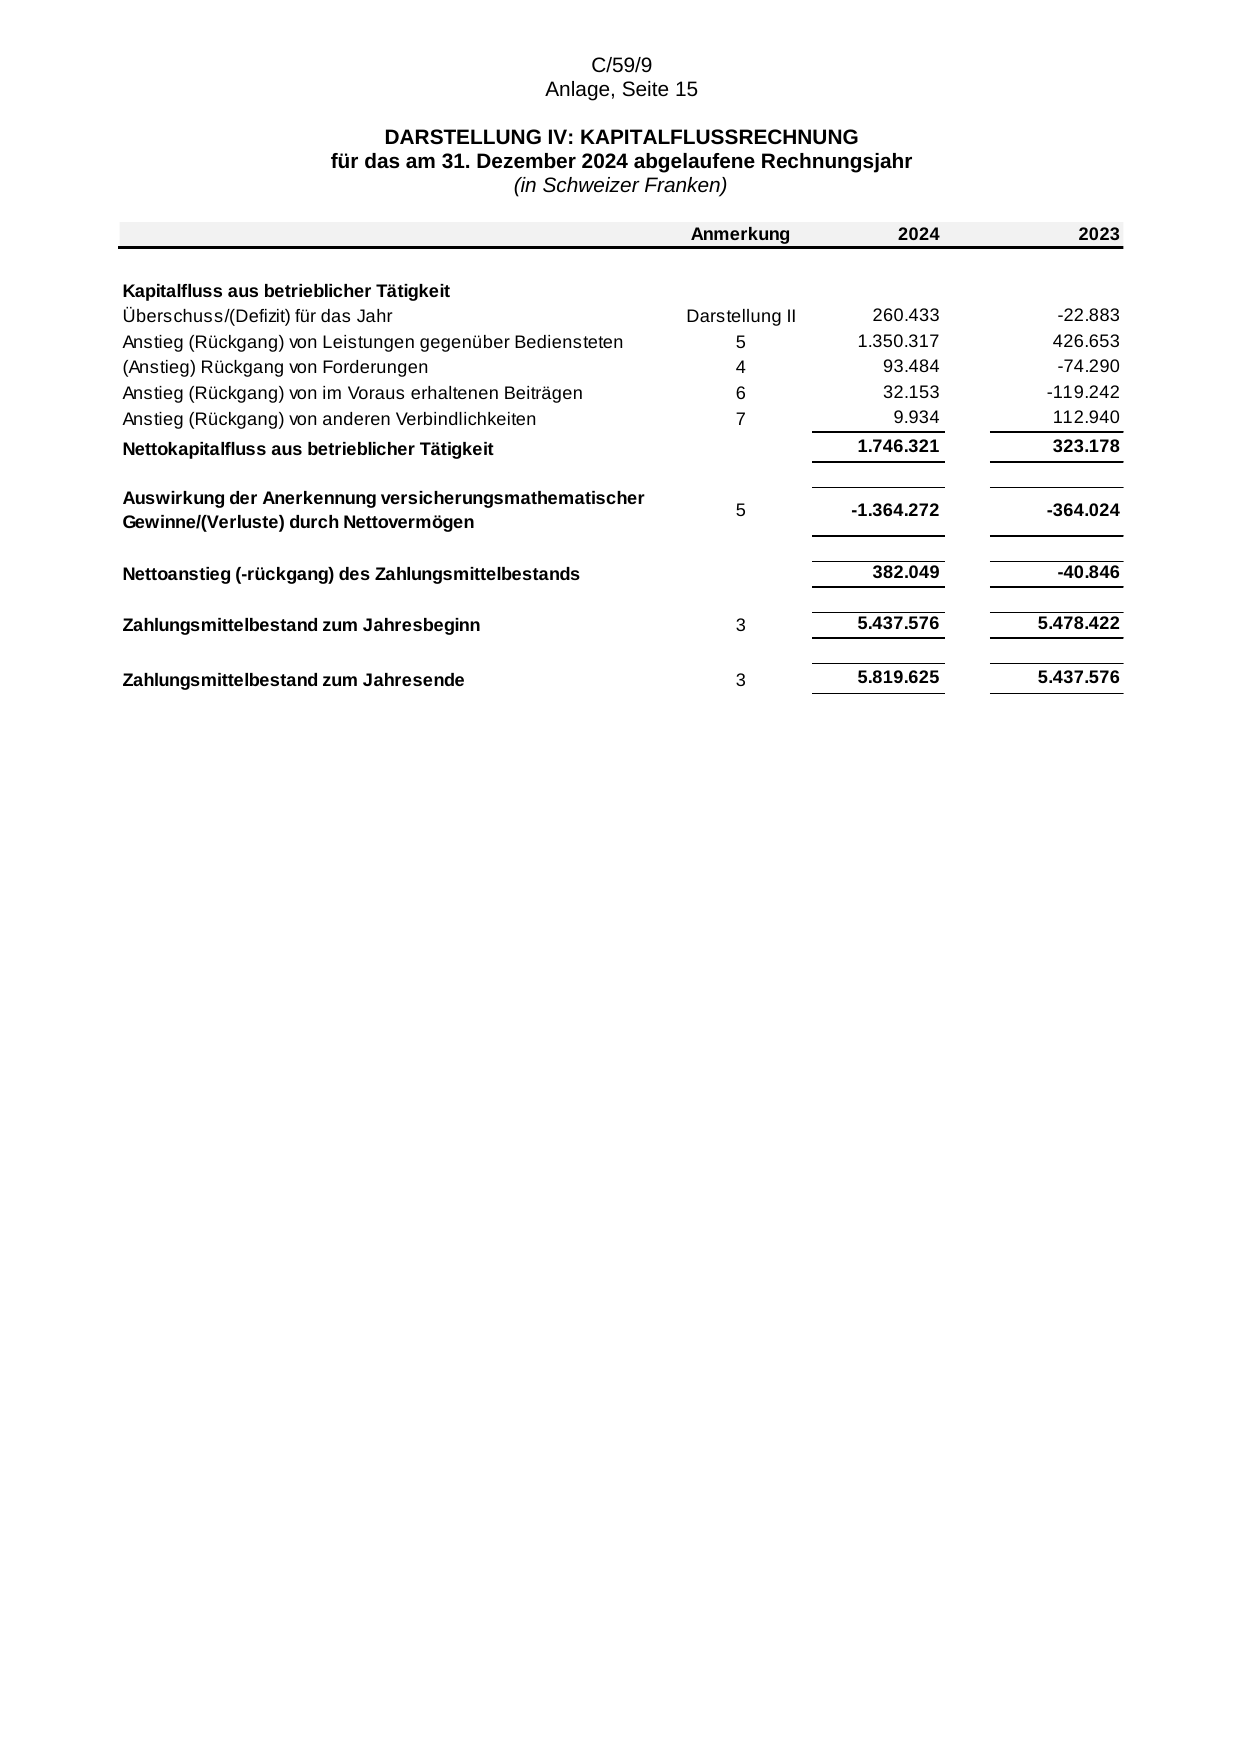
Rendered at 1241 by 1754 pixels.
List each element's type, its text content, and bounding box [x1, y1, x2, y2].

text (in Schweizer Franken) [118, 173, 1125, 197]
text für das am 31. Dezember 2024 abgelaufene Rechnungsjahr [118, 149, 1125, 173]
subtitle Darstellung IV: Kapitalflussrechnung [118, 125, 1125, 149]
